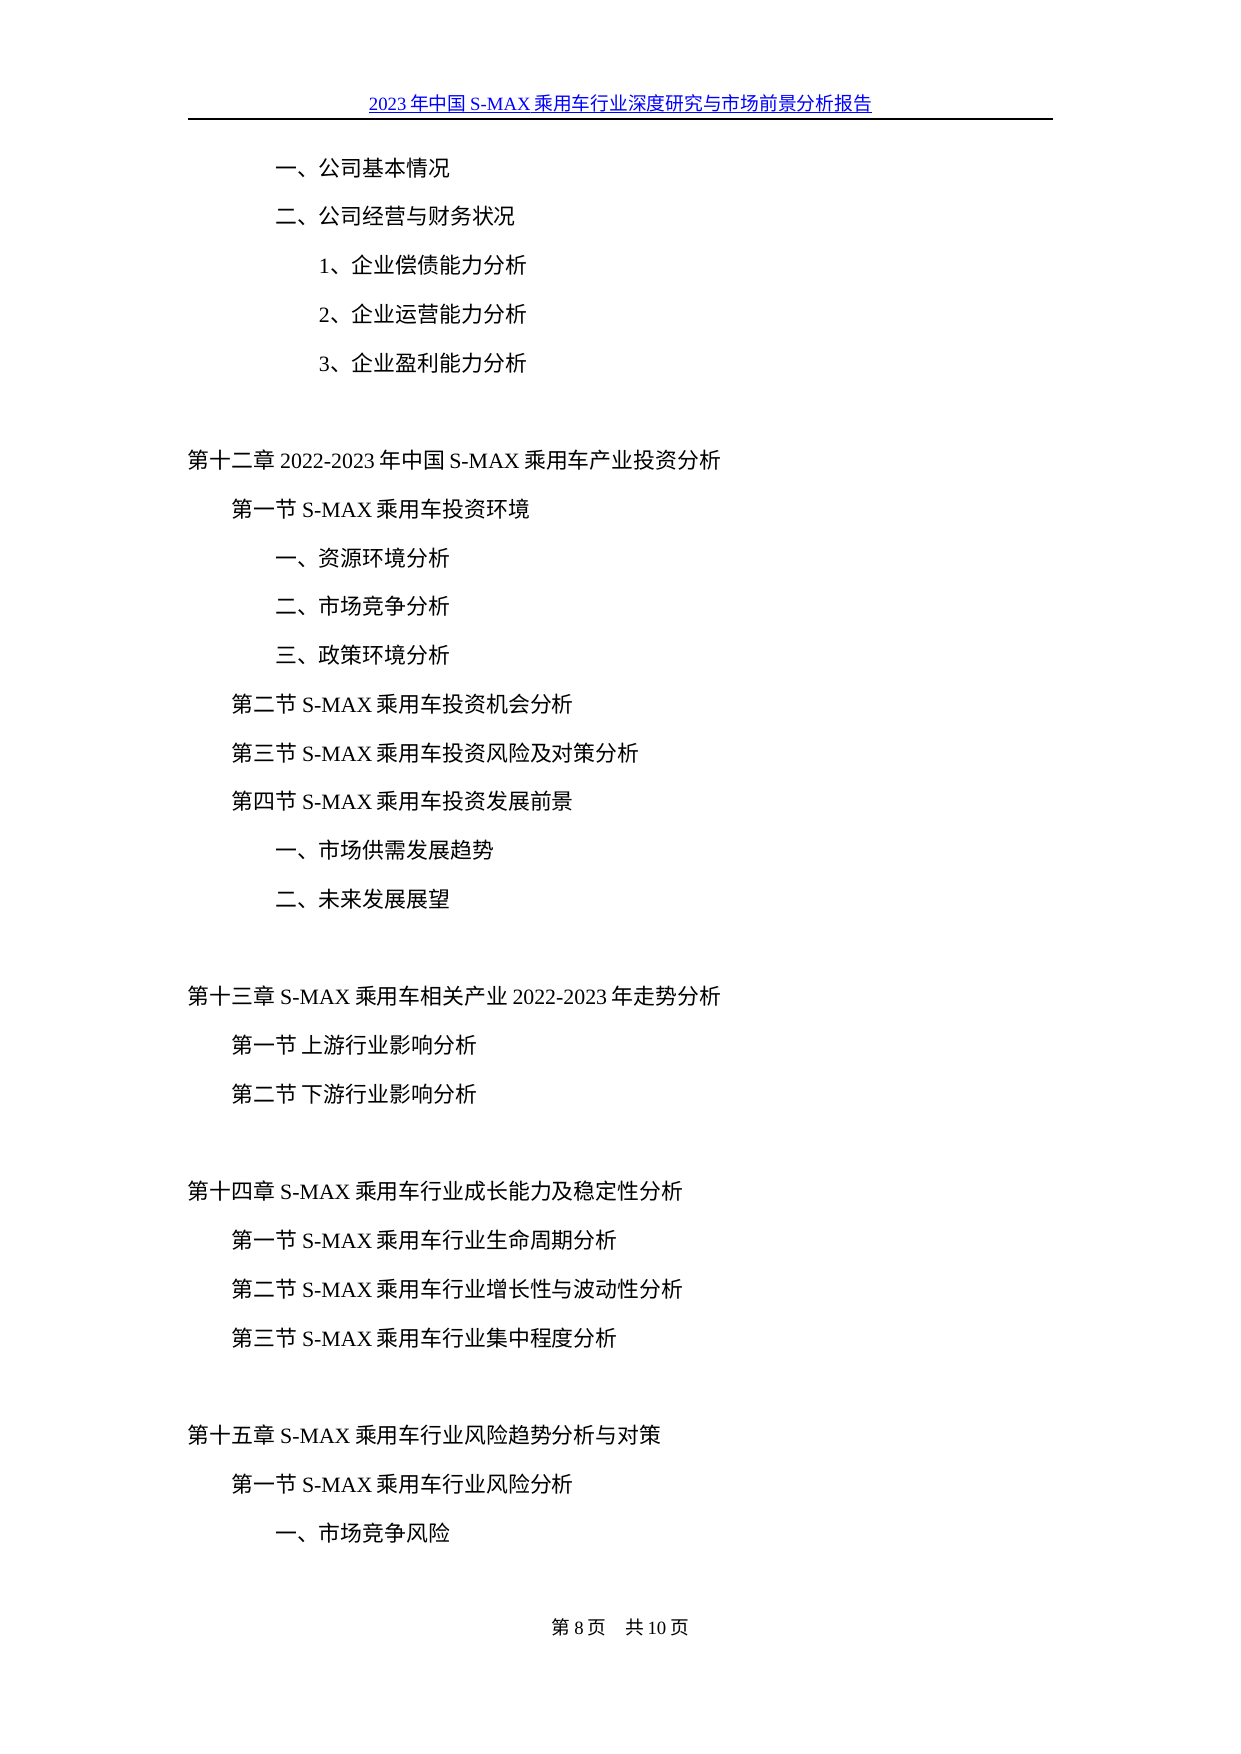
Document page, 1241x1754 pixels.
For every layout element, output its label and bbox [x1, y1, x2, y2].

text [187, 150, 1053, 1548]
